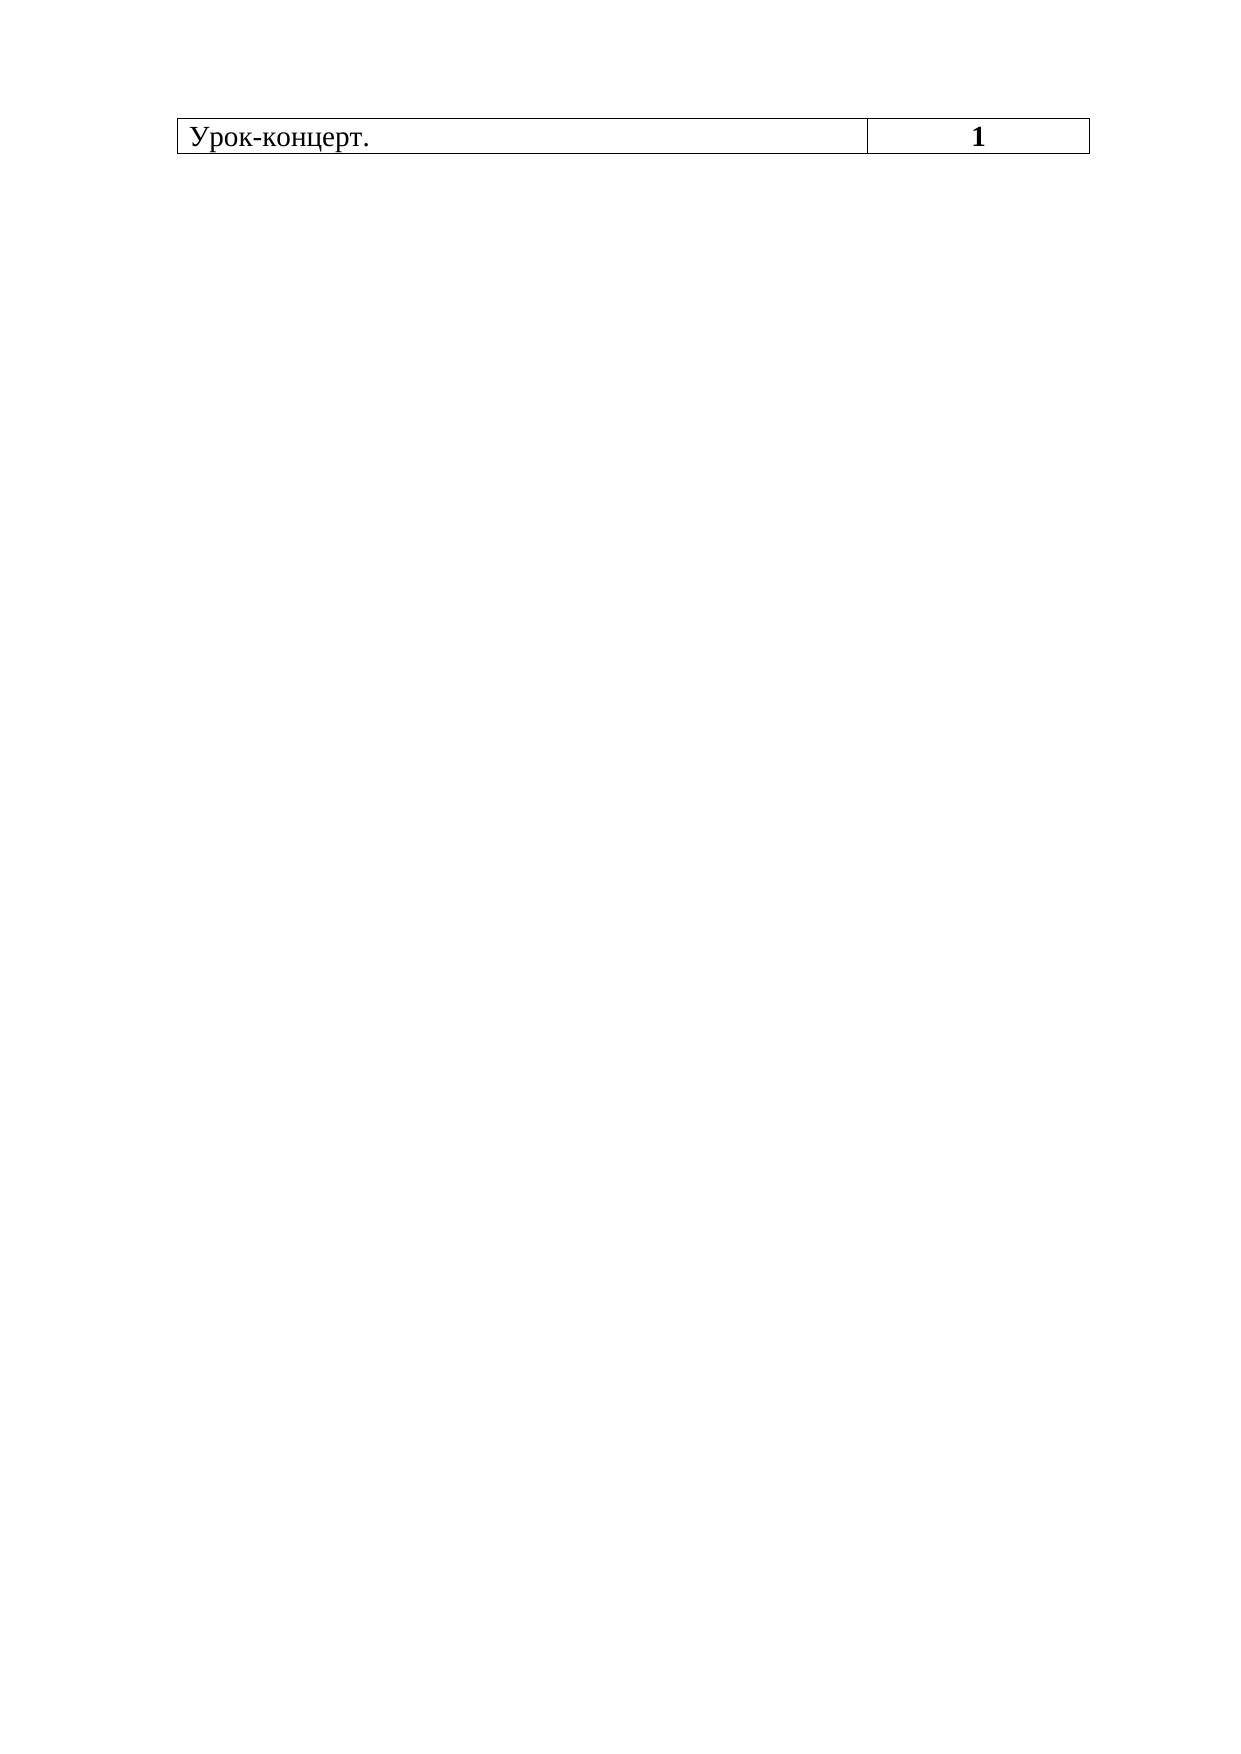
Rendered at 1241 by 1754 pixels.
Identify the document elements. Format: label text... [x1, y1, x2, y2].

table_cell Урок-концерт. [178, 119, 867, 153]
table_cell 1 [868, 119, 1089, 153]
